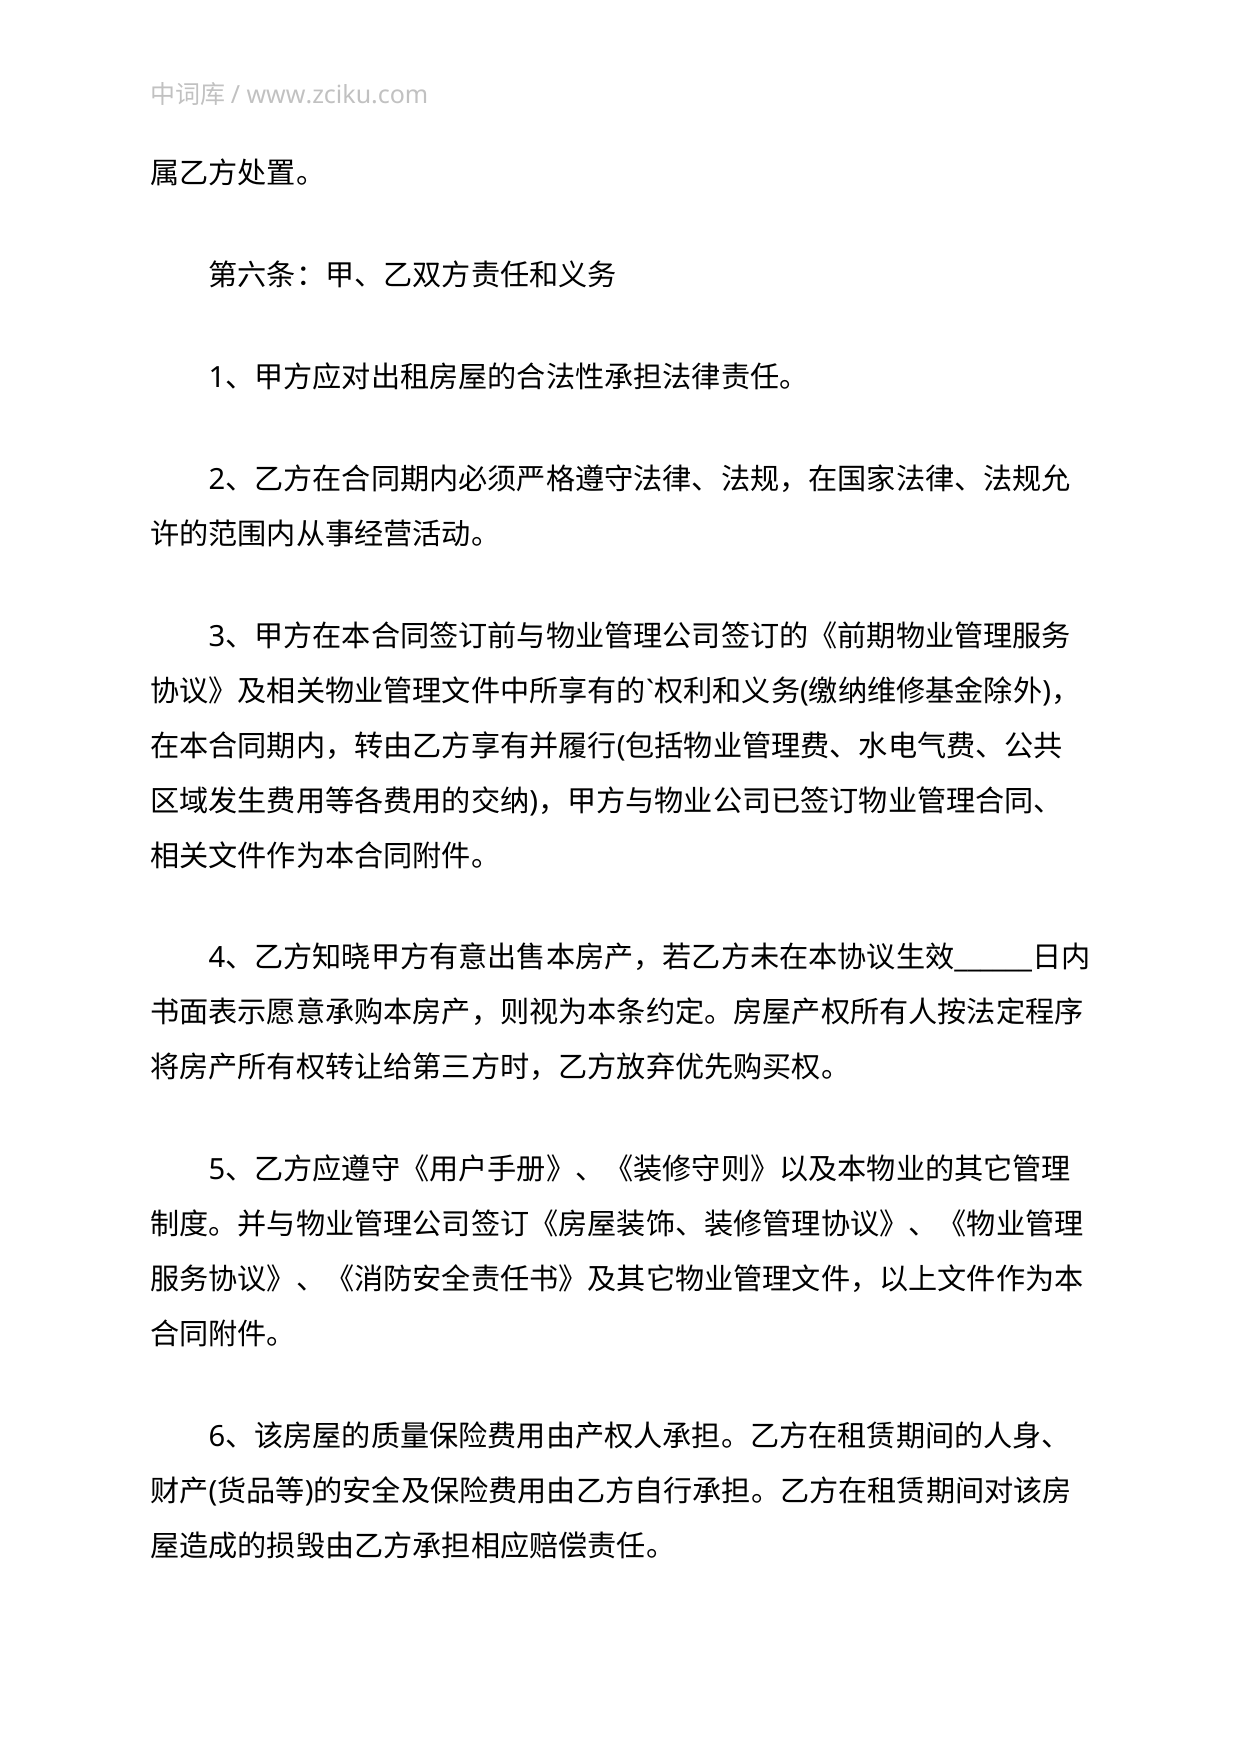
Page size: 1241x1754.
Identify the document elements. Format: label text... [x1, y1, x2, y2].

text 2、乙方在合同期内必须严格遵守法律、法规，在国家法律、法规允许的范围内从事经营活动。 [150, 456, 1090, 553]
text 第六条：甲、乙双方责任和义务 [150, 252, 1090, 294]
text 4、乙方知晓甲方有意出售本房产，若乙方未在本协议生效______日内书面表示愿意承购本房产，则视为本条约定。房屋产权所有人按法定程序将房产所有权转让给第三方时，乙方放弃优先购买权。 [150, 934, 1090, 1086]
text 6、该房屋的质量保险费用由产权人承担。乙方在租赁期间的人身、财产(货品等)的安全及保险费用由乙方自行承担。乙方在租赁期间对该房屋造成的损毁由乙方承担相应赔偿责任。 [150, 1412, 1090, 1564]
text 5、乙方应遵守《用户手册》、《装修守则》以及本物业的其它管理制度。并与物业管理公司签订《房屋装饰、装修管理协议》、《物业管理服务协议》、《消防安全责任书》及其它物业管理文件，以上文件作为本合同附件。 [150, 1146, 1090, 1353]
text 1、甲方应对出租房屋的合法性承担法律责任。 [150, 353, 1090, 396]
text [150, 150, 1090, 192]
text 3、甲方在本合同签订前与物业管理公司签订的《前期物业管理服务协议》及相关物业管理文件中所享有的`权利和义务(缴纳维修基金除外)，在本合同期内，转由乙方享有并履行(包括物业管理费、水电气费、公共区域发生费用等各费用的交纳)，甲方与物业公司已签订物业管理合同、相关文件作为本合同附件。 [150, 612, 1090, 874]
